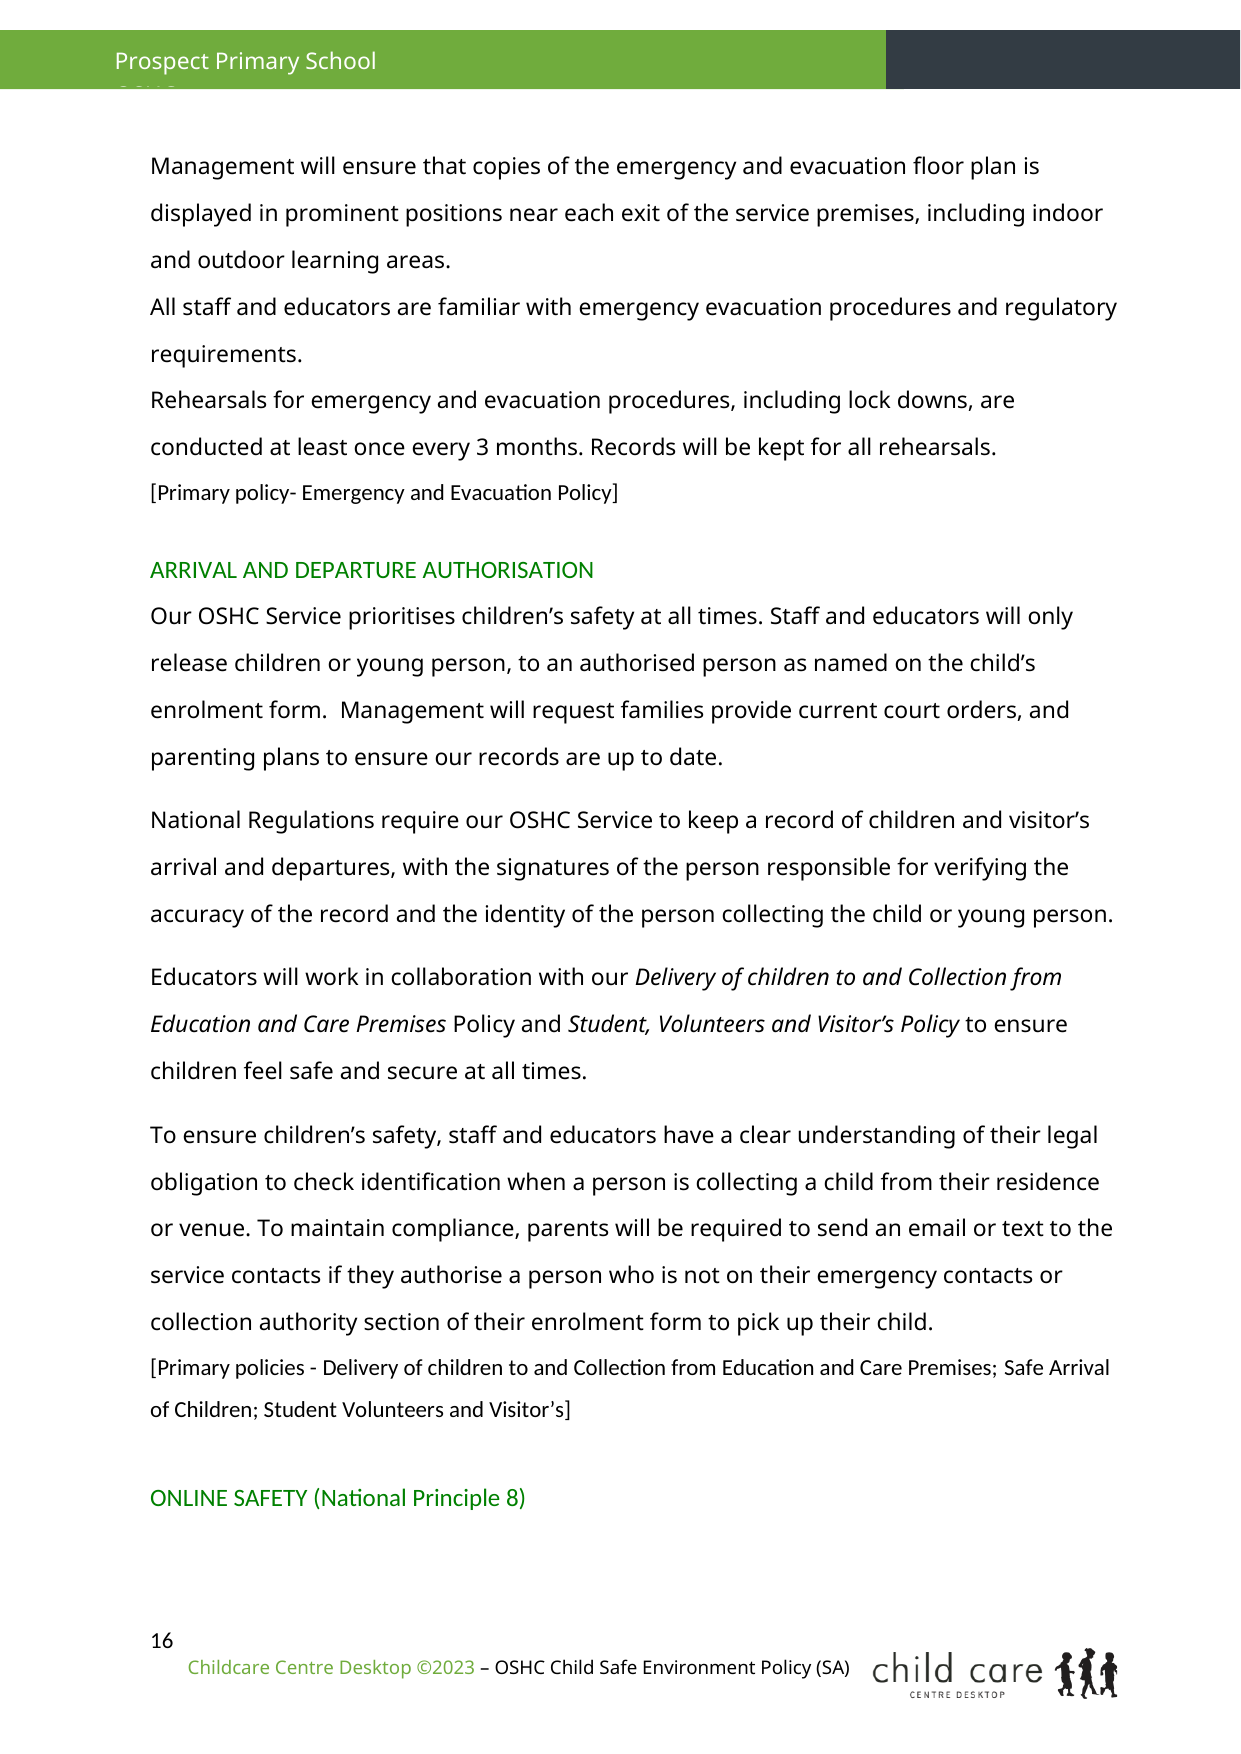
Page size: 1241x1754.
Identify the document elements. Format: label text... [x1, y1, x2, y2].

text Rehearsals for emergency and evacuation procedures, including lock downs, are conducted at least once every 3 months. Records will be kept for all rehearsals. [150, 384, 1122, 462]
text Management will ensure that copies of the emergency and evacuation floor plan is displayed in prominent positions near each exit of the service premises, including indoor and outdoor learning areas. [150, 150, 1122, 275]
text [Primary policies - Delivery of children to and Collection from Education and Care Premises; Safe Arrival of Children; Student Volunteers and Visitor’s] [150, 1353, 1122, 1423]
text Our OSHC Service prioritises children’s safety at all times. Staff and educators will only release children or young person, to an authorised person as named on the child’s enrolment form. Management will request families provide current court orders, and parenting plans to ensure our records are up to date. [150, 600, 1122, 772]
text National Regulations require our OSHC Service to keep a record of children and visitor’s arrival and departures, with the signatures of the person responsible for verifying the accuracy of the record and the identity of the person collecting the child or young person. [150, 804, 1122, 929]
text To ensure children’s safety, staff and educators have a clear understanding of their legal obligation to check identification when a person is collecting a child from their residence or venue. To maintain compliance, parents will be required to send an email or text to the service contacts if they authorise a person who is not on their emergency contacts or collection authority section of their enrolment form to pick up their child. [150, 1118, 1122, 1337]
text All staff and educators are familiar with emergency evacuation procedures and regulatory requirements. [150, 291, 1122, 369]
text Educators will work in collaboration with our Delivery of children to and Collection from Education and Care Premises Policy and Student, Volunteers and Visitor’s Policy to ensure children feel safe and secure at all times. [150, 961, 1122, 1086]
text [Primary policy- Emergency and Evacuation Policy] [150, 478, 1122, 506]
text ARRIVAL AND DEPARTURE AUTHORISATION [150, 554, 1122, 584]
text ONLINE SAFETY (National Principle 8) [150, 1483, 1122, 1513]
